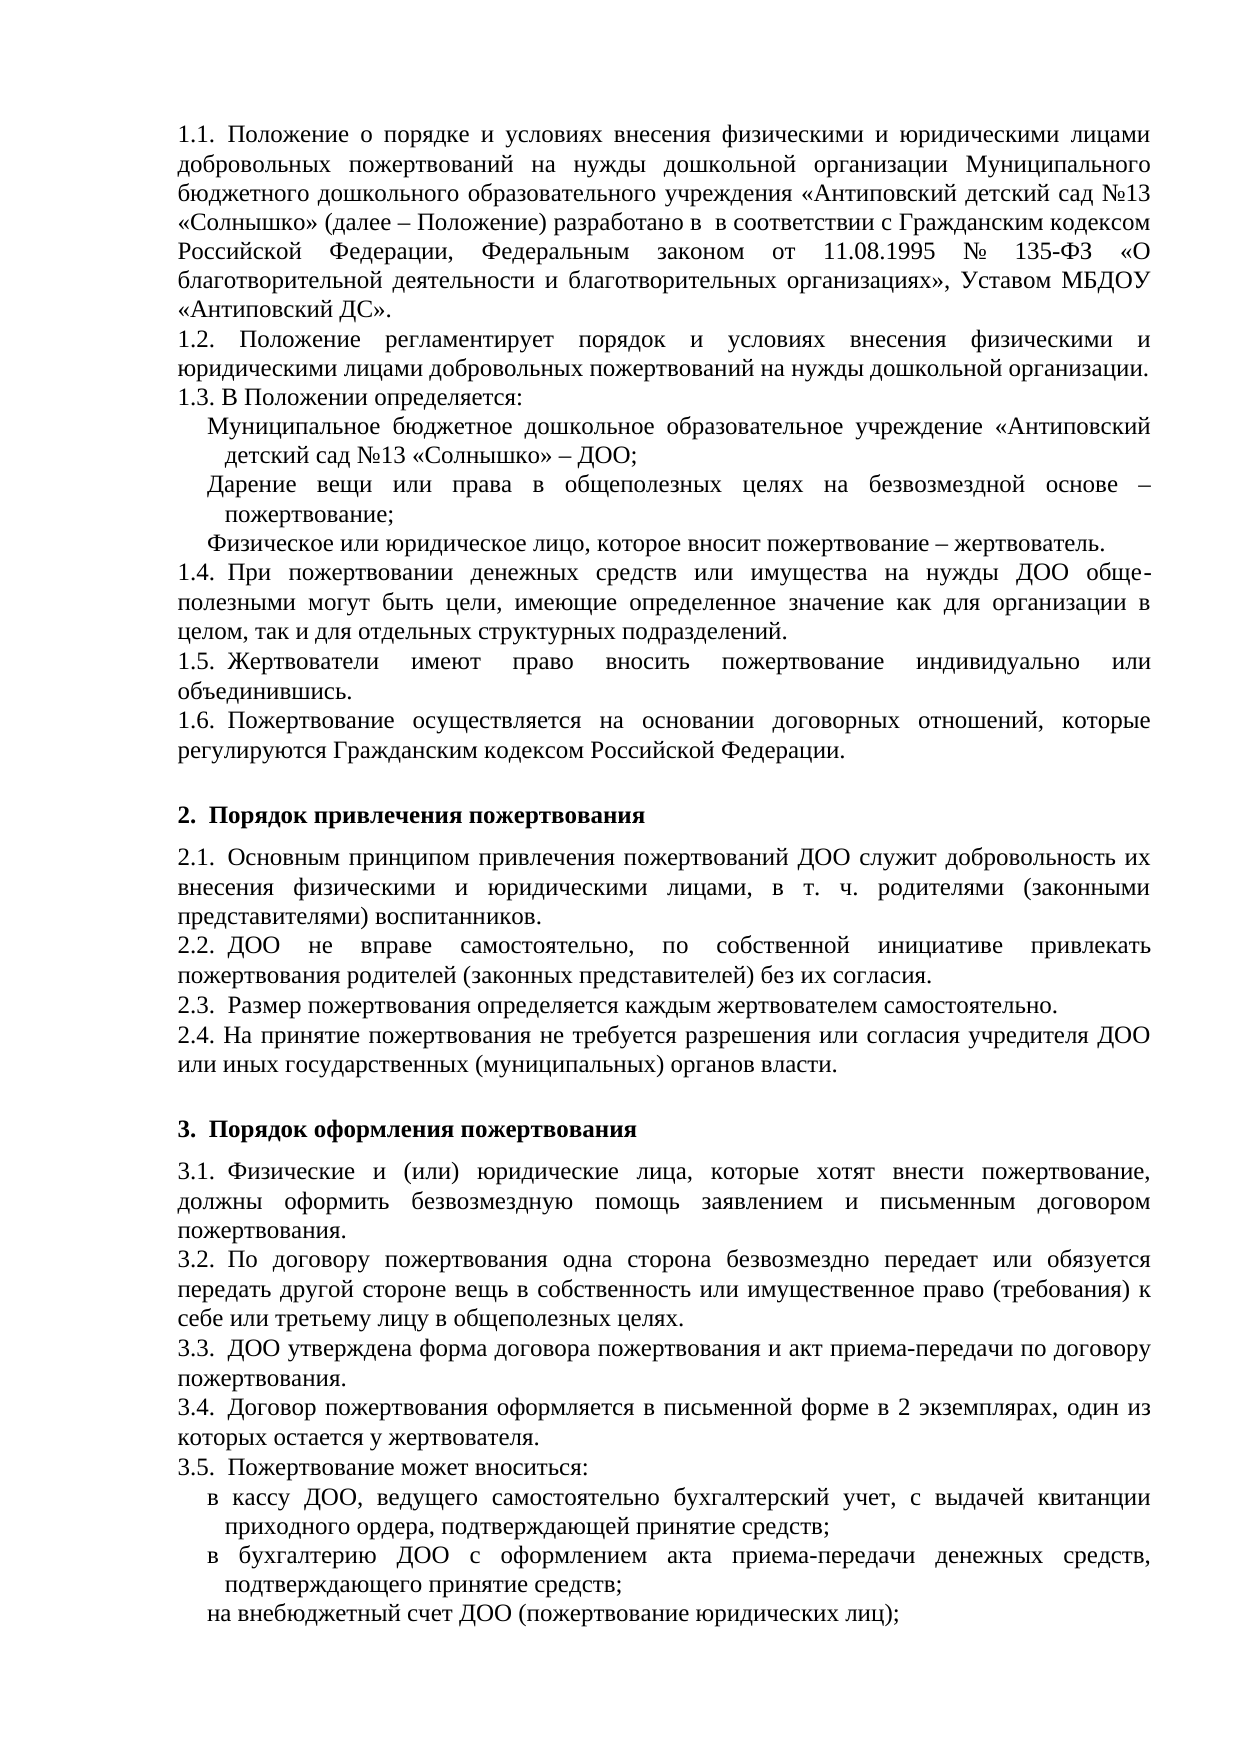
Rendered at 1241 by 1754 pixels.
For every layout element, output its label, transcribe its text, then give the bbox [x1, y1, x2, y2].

text 2.4. На принятие пожертвования не требуется разрешения или согласия учредителя ДОО или иных государственных (муниципальных) органов власти. [177, 1019, 1152, 1078]
text Физическое или юридическое лицо, которое вносит пожертвование – жертвователь. [207, 527, 1152, 557]
text 3.2. По договору пожертвования одна сторона безвозмездно передает или обязуется передать другой стороне вещь в собственность или имущественное право (требования) к себе или третьему лицу в общеполезных целях. [177, 1244, 1152, 1332]
text 2. Порядок привлечения пожертвования [177, 799, 1152, 829]
text 3.3. ДОО утверждена форма договора пожертвования и акт приема-передачи по договору пожертвования. [177, 1332, 1152, 1392]
text 1.1. Положение о порядке и условиях внесения физическими и юридическими лицами добровольных пожертвований на нужды дошкольной организации Муниципального бюджетного дошкольного образовательного учреждения «Антиповский детский сад №13 «Солнышко» (далее – Положение) разработано в в соответствии с Гражданским кодексом Российской Федерации, Федеральным законом от 11.08.1995 № 135-ФЗ «О благотворительной деятельности и благотворительных организациях», Уставом МБДОУ «Антиповский ДС». [177, 118, 1152, 323]
text 1.2. Положение регламентирует порядок и условиях внесения физическими и юридическими лицами добровольных пожертвований на нужды дошкольной организации. [177, 323, 1152, 382]
text 1.5. Жертвователи имеют право вносить пожертвование индивидуально или объединившись. [177, 645, 1152, 704]
text 3.4. Договор пожертвования оформляется в письменной форме в 2 экземплярах, один из которых остается у жертвователя. [177, 1392, 1152, 1451]
text 2.3. Размер пожертвования определяется каждым жертвователем самостоятельно. [177, 989, 1152, 1019]
text 3.1. Физические и (или) юридические лица, которые хотят внести пожертвование, должны оформить безвозмездную помощь заявлением и письменным договором пожертвования. [177, 1155, 1152, 1244]
text Муниципальное бюджетное дошкольное образовательное учреждение «Антиповский детский сад №13 «Солнышко» – ДОО; [207, 411, 1152, 469]
text 2.2. ДОО не вправе самостоятельно, по собственной инициативе привлекать пожертвования родителей (законных представителей) без их согласия. [177, 930, 1152, 989]
text 1.6. Пожертвование осуществляется на основании договорных отношений, которые регулируются Гражданским кодексом Российской Федерации. [177, 704, 1152, 764]
text 1.4. При пожертвовании денежных средств или имущества на нужды ДОО обще­полезными могут быть цели, имеющие определенное значение как для организации в целом, так и для отдельных структурных подразделений. [177, 557, 1152, 645]
text в бухгалтерию ДОО с оформлением акта приема-передачи денежных средств, подтверждающего принятие средств; [207, 1539, 1152, 1598]
text 2.1. Основным принципом привлечения пожертвований ДОО служит добровольность их внесения физическими и юридическими лицами, в т. ч. родителями (законными представителями) воспитанников. [177, 841, 1152, 930]
text 1.3. В Положении определяется: [177, 382, 1152, 411]
text 3. Порядок оформления пожертвования [177, 1113, 1152, 1143]
text 3.5. Пожертвование может вноситься: [177, 1451, 1152, 1481]
text Дарение вещи или права в общеполезных целях на безвозмездной основе – пожертвование; [207, 469, 1152, 527]
text на внебюджетный счет ДОО (пожертвование юридических лиц); [207, 1598, 1152, 1627]
text в кассу ДОО, ведущего самостоятельно бухгалтерский учет, с выдачей квитанции приходного ордера, подтверждающей принятие средств; [207, 1481, 1152, 1539]
